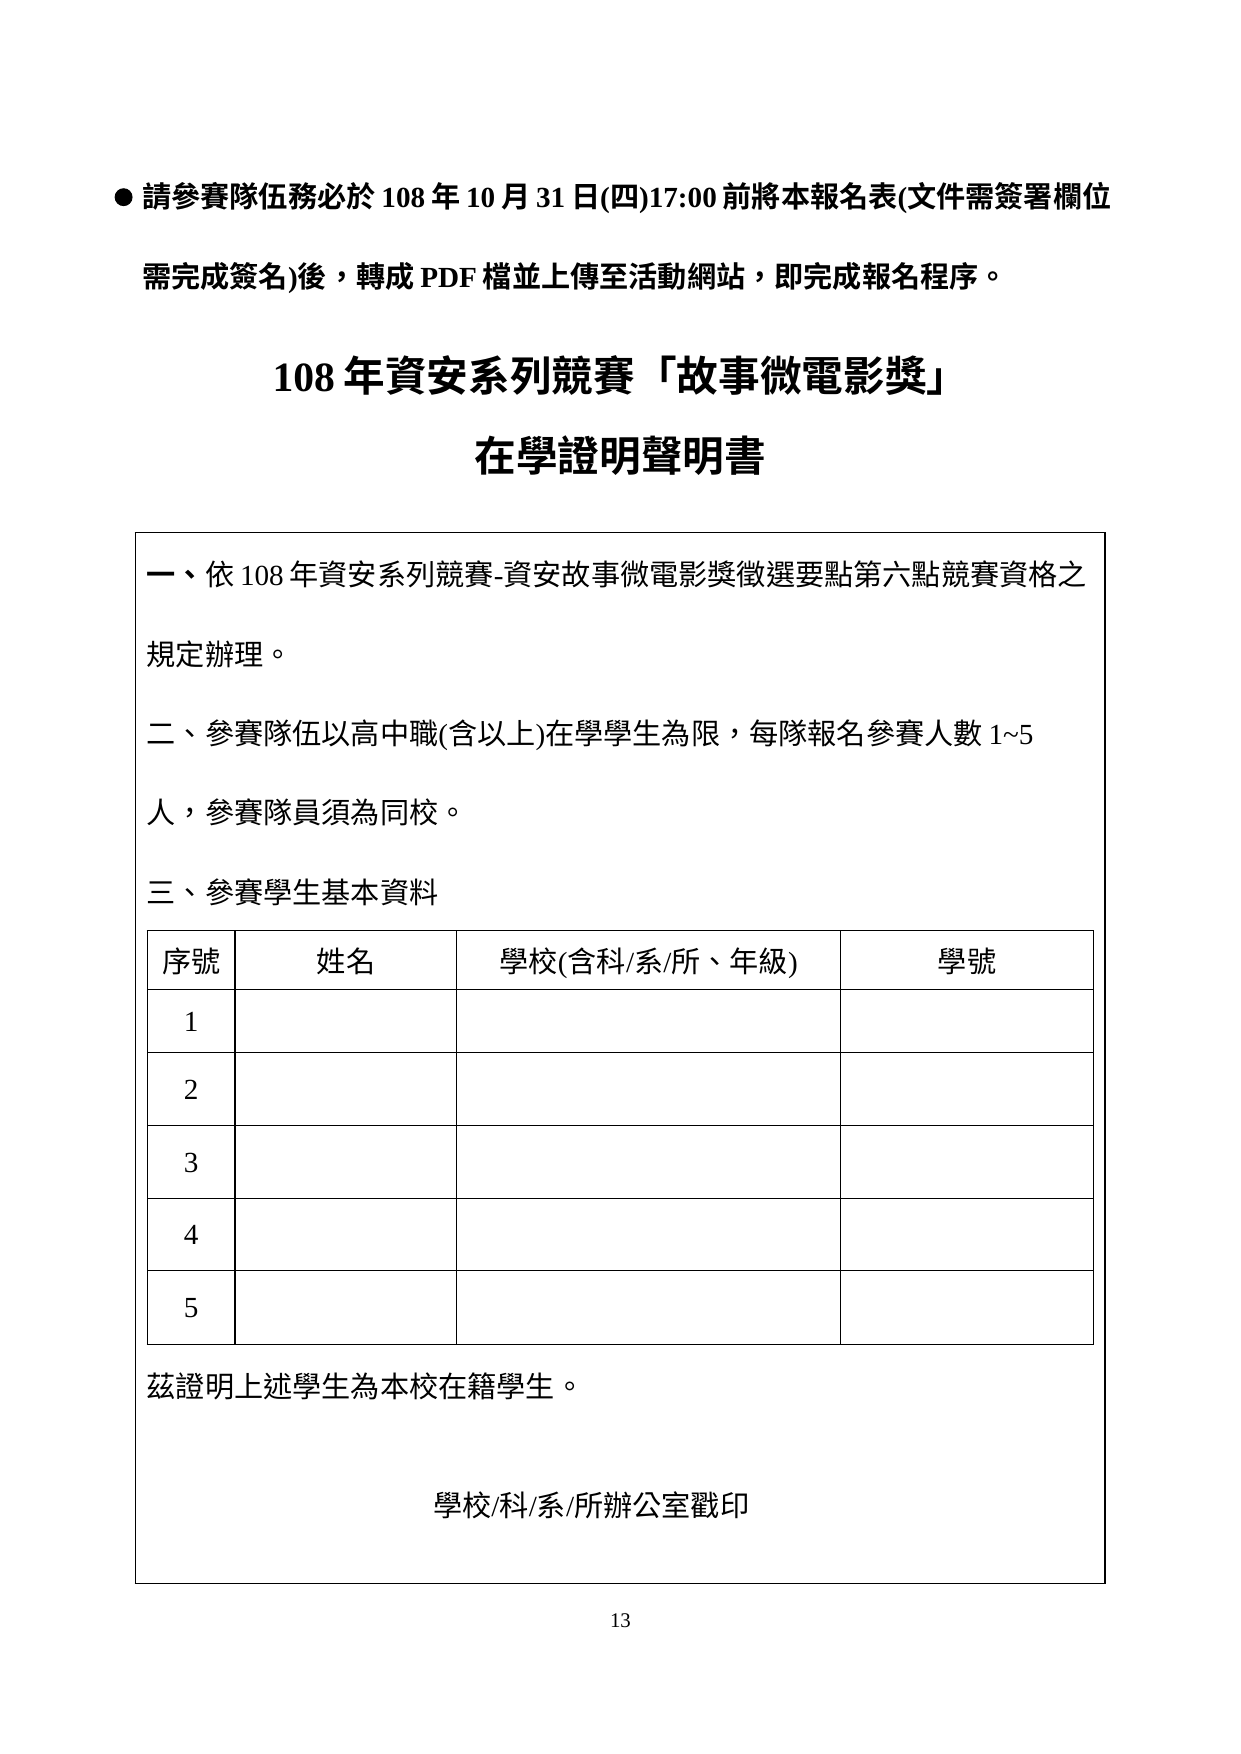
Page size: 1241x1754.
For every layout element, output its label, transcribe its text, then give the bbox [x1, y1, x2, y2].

text 108年資安系列競賽「故事微電影獎」 在學證明聲明書 [112, 334, 1128, 492]
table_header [136, 533, 1104, 1583]
list 請參賽隊伍務必於108年10月31日(四)17:00前將本報名表(文件需簽署欄位需完成簽名)後，轉成PDF檔並上傳至活動網站，即完成報名程序。 [112, 155, 1128, 314]
